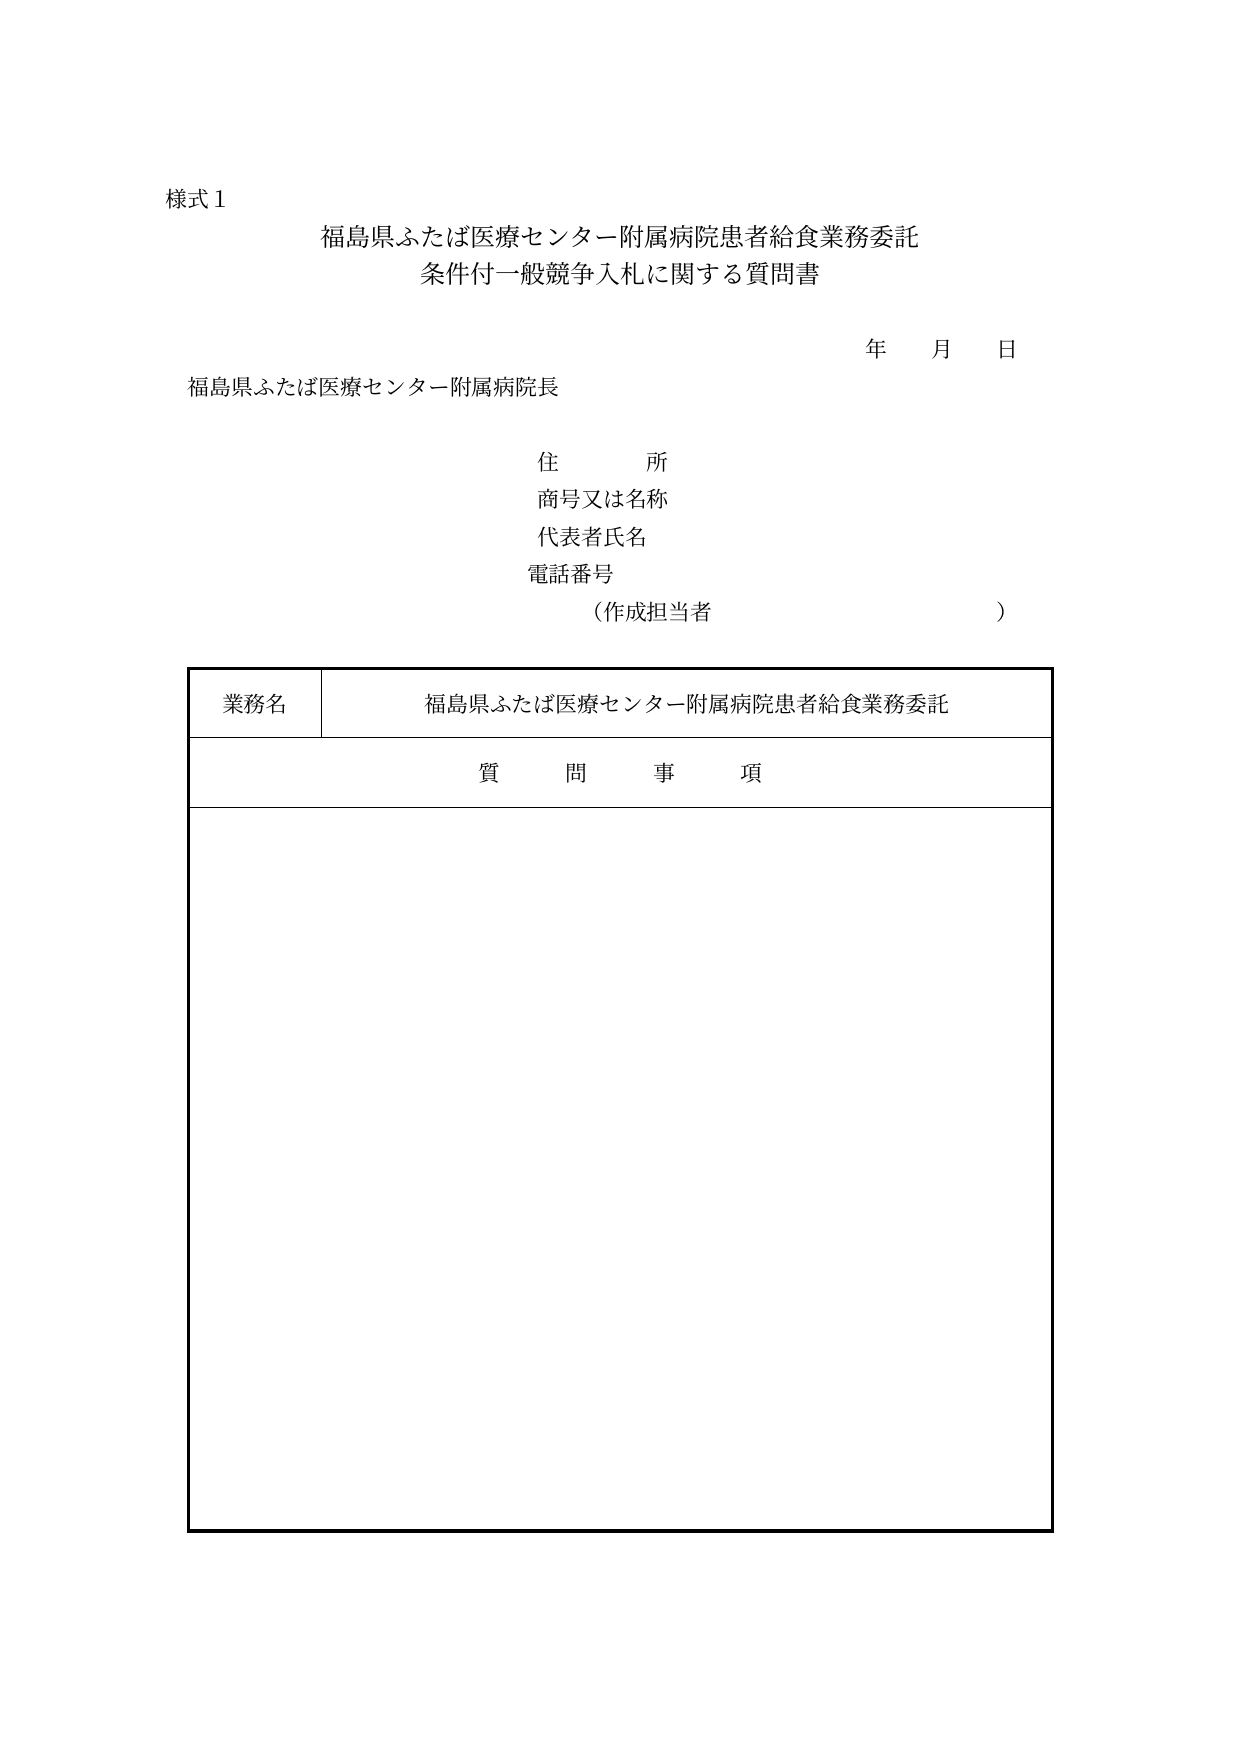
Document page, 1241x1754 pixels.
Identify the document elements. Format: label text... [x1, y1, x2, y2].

text 福島県ふたば医療センター附属病院患者給食業務委託 [165, 217, 1075, 254]
table_cell [190, 808, 1051, 1529]
text 代表者氏名 [165, 517, 1075, 554]
text 住 所 [165, 442, 1075, 479]
table_cell 質 問 事 項 [190, 738, 1051, 807]
text 福島県ふたば医療センター附属病院長 [165, 367, 1075, 404]
table_header 業務名 [190, 670, 321, 737]
text （作成担当者 ） [165, 592, 1075, 629]
text 商号又は名称 [165, 479, 1075, 517]
text 条件付一般競争入札に関する質問書 [165, 254, 1075, 292]
text 様式１ [165, 179, 1075, 217]
text 電話番号 [165, 554, 1075, 592]
table_header 福島県ふたば医療センター附属病院患者給食業務委託 [322, 670, 1051, 737]
text 年 月 日 [165, 329, 1075, 367]
